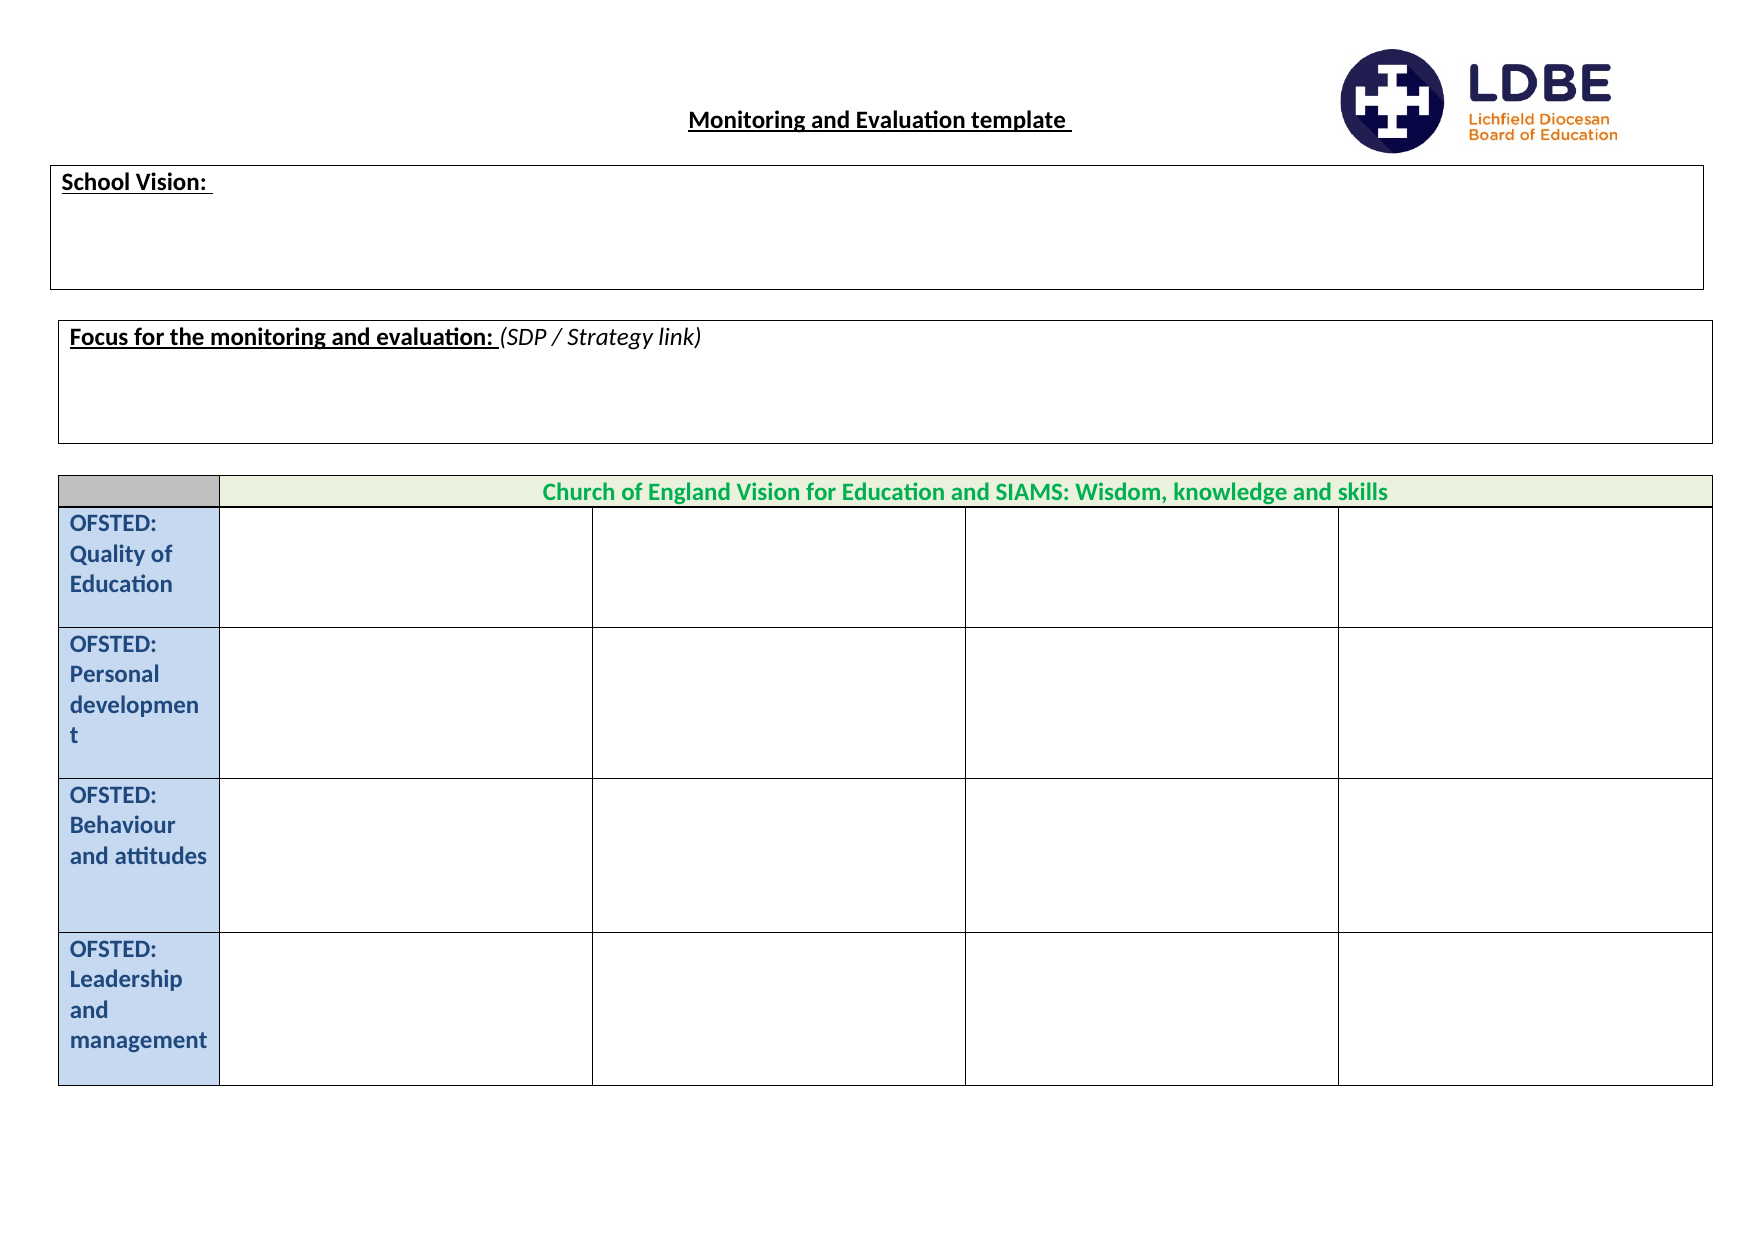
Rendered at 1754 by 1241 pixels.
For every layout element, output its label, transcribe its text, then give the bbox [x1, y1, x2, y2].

table_cell [593, 628, 965, 778]
table_header Focus for the monitoring and evaluation: (SDP / Strategy link) [59, 321, 1712, 443]
table_cell [593, 779, 965, 932]
table_cell [220, 779, 592, 932]
table_cell [220, 508, 592, 627]
table_cell [220, 628, 592, 778]
table_cell [966, 628, 1338, 778]
table_cell OFSTED: Quality of Education [59, 508, 219, 627]
table_cell OFSTED: Personal development [59, 628, 219, 778]
table_header Church of England Vision for Education and SIAMS: Wisdom, knowledge and skills [220, 476, 1712, 506]
table_cell [1339, 933, 1712, 1085]
picture [1340, 49, 1618, 154]
text Monitoring and Evaluation template [150, 104, 1340, 135]
table_cell OFSTED: Behaviour and attitudes [59, 779, 219, 932]
table_cell [1339, 628, 1712, 778]
table_cell [593, 933, 965, 1085]
table_header [59, 476, 219, 506]
table_header School Vision: [51, 166, 1703, 288]
table_cell [593, 508, 965, 627]
table_cell [1339, 779, 1712, 932]
table_cell [1339, 508, 1712, 627]
table_cell [966, 933, 1338, 1085]
table_cell OFSTED: Leadership and management [59, 933, 219, 1085]
table_cell [966, 508, 1338, 627]
table_cell [966, 779, 1338, 932]
table_cell [220, 933, 592, 1085]
